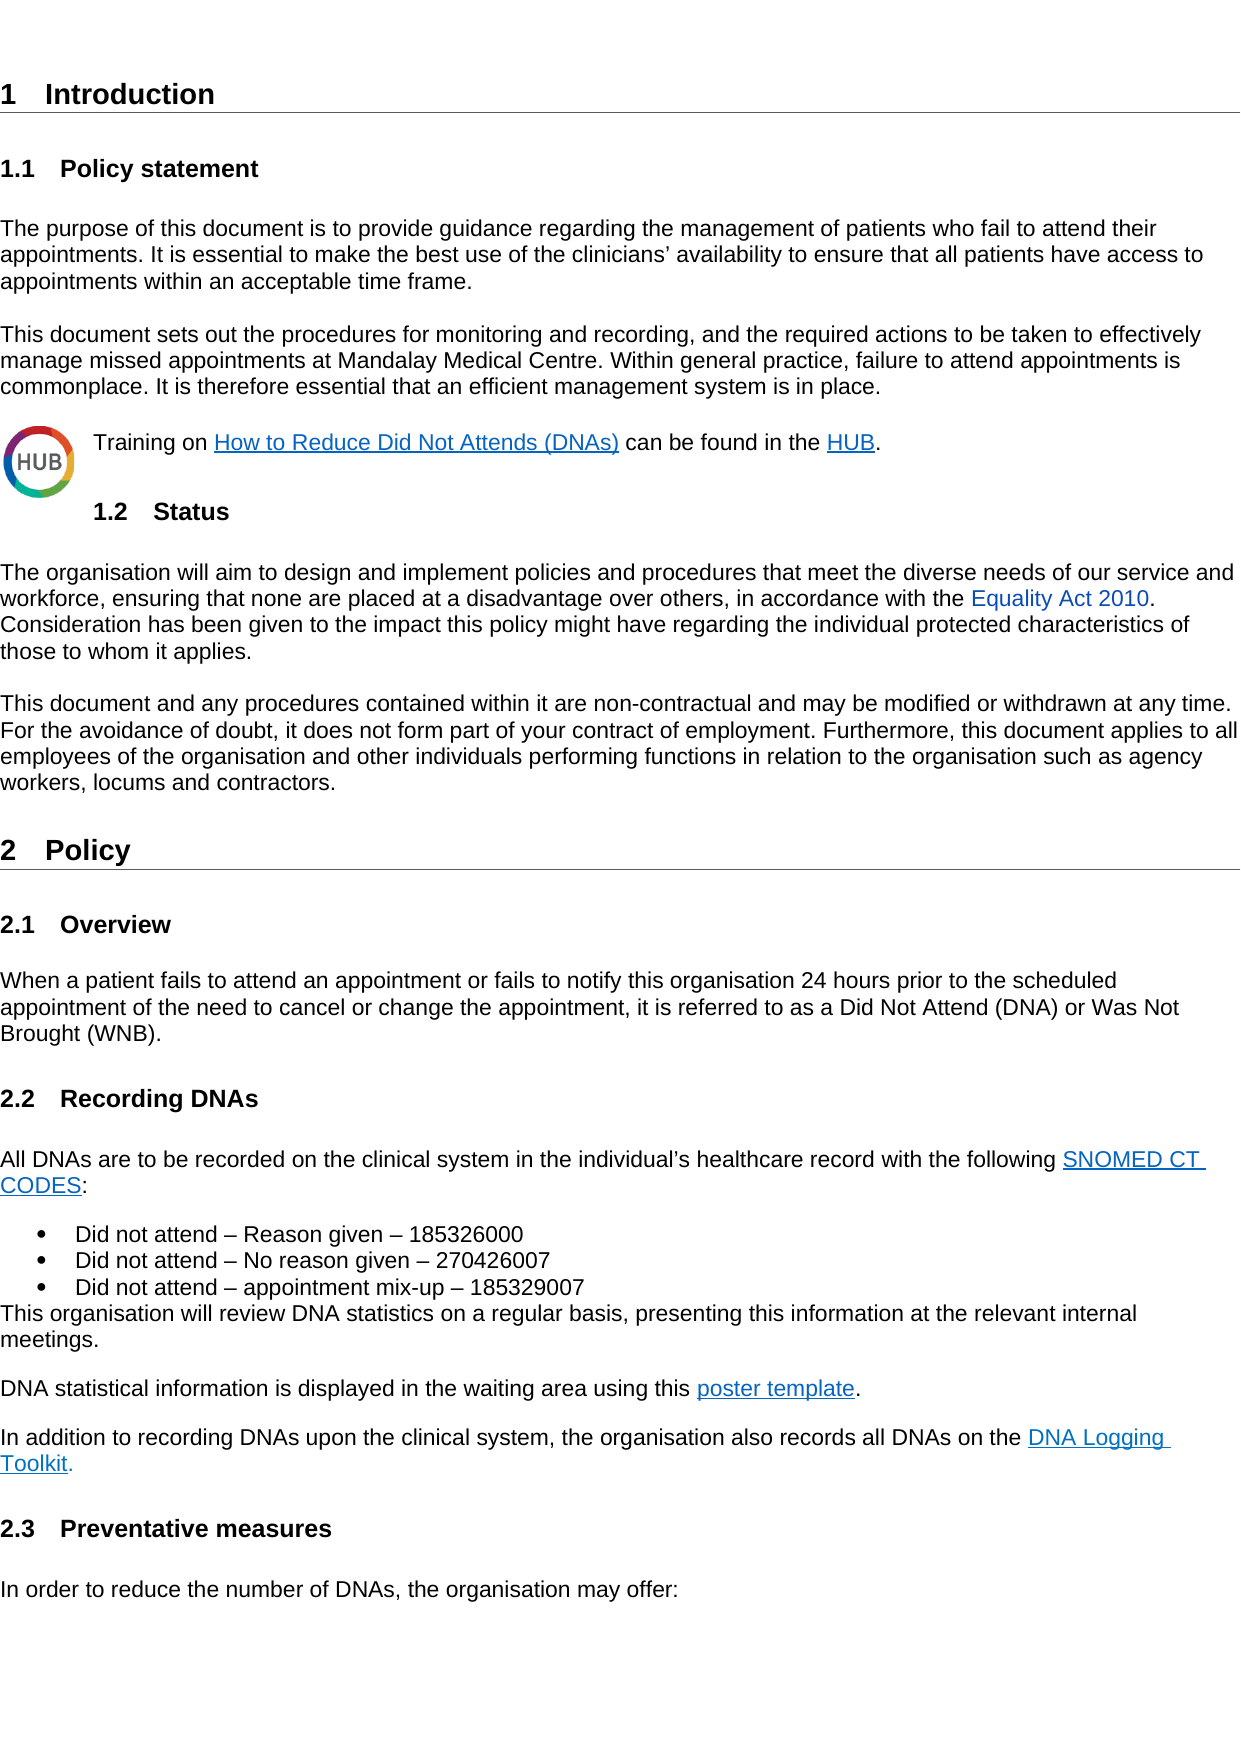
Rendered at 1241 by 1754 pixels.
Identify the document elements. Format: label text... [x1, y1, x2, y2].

text The organisation will aim to design and implement policies and procedures that meet the diverse needs of our service and workforce, ensuring that none are placed at a disadvantage over others, in accordance with the Equality Act 2010. Consideration has been given to the impact this policy might have regarding the individual protected characteristics of those to whom it applies. [0, 558, 1240, 664]
text In addition to recording DNAs upon the clinical system, the organisation also records all DNAs on the DNA Logging Toolkit. [0, 1424, 1240, 1477]
text This document sets out the procedures for monitoring and recording, and the required actions to be taken to effectively manage missed appointments at Mandalay Medical Centre. Within general practice, failure to attend appointments is commonplace. It is therefore essential that an efficient management system is in place. [0, 321, 1240, 399]
list Did not attend – appointment mix-up – 185329007 [37, 1273, 1240, 1300]
list Introduction [0, 77, 1240, 112]
text All DNAs are to be recorded on the clinical system in the individual’s healthcare record with the following SNOMED CT CODES: [0, 1146, 1240, 1198]
list Status [0, 497, 1240, 526]
text In order to reduce the number of DNAs, the organisation may offer: [0, 1576, 1240, 1602]
list Policy [0, 833, 1240, 869]
text This organisation will review DNA statistics on a regular basis, presenting this information at the relevant internal meetings. [0, 1300, 1240, 1352]
text When a patient fails to attend an appointment or fails to notify this organisation 24 hours prior to the scheduled appointment of the need to cancel or change the appointment, it is referred to as a Did Not Attend (DNA) or Was Not Brought (WNB). [0, 967, 1240, 1046]
text This document and any procedures contained within it are non-contractual and may be modified or withdrawn at any time. For the avoidance of doubt, it does not form part of your contract of employment. Furthermore, this document applies to all employees of the organisation and other individuals performing functions in relation to the organisation such as agency workers, locums and contractors. [0, 690, 1240, 796]
list Recording DNAs [0, 1084, 1240, 1113]
list Preventative measures [0, 1514, 1240, 1543]
text DNA statistical information is displayed in the waiting area using this poster template. [0, 1375, 1240, 1401]
list Overview [0, 910, 1240, 939]
picture [0, 426, 75, 498]
list Did not attend – Reason given – 185326000 [37, 1221, 1240, 1247]
list Did not attend – No reason given – 270426007 [37, 1247, 1240, 1273]
list Policy statement [0, 153, 1240, 182]
text ​​​​Training on How to Reduce Did Not Attends (DNAs) can be found in the HUB. [75, 426, 1240, 456]
text The purpose of this document is to provide guidance regarding the management of patients who fail to attend their appointments. It is essential to make the best use of the clinicians’ availability to ensure that all patients have access to appointments within an acceptable time frame. [0, 215, 1240, 294]
